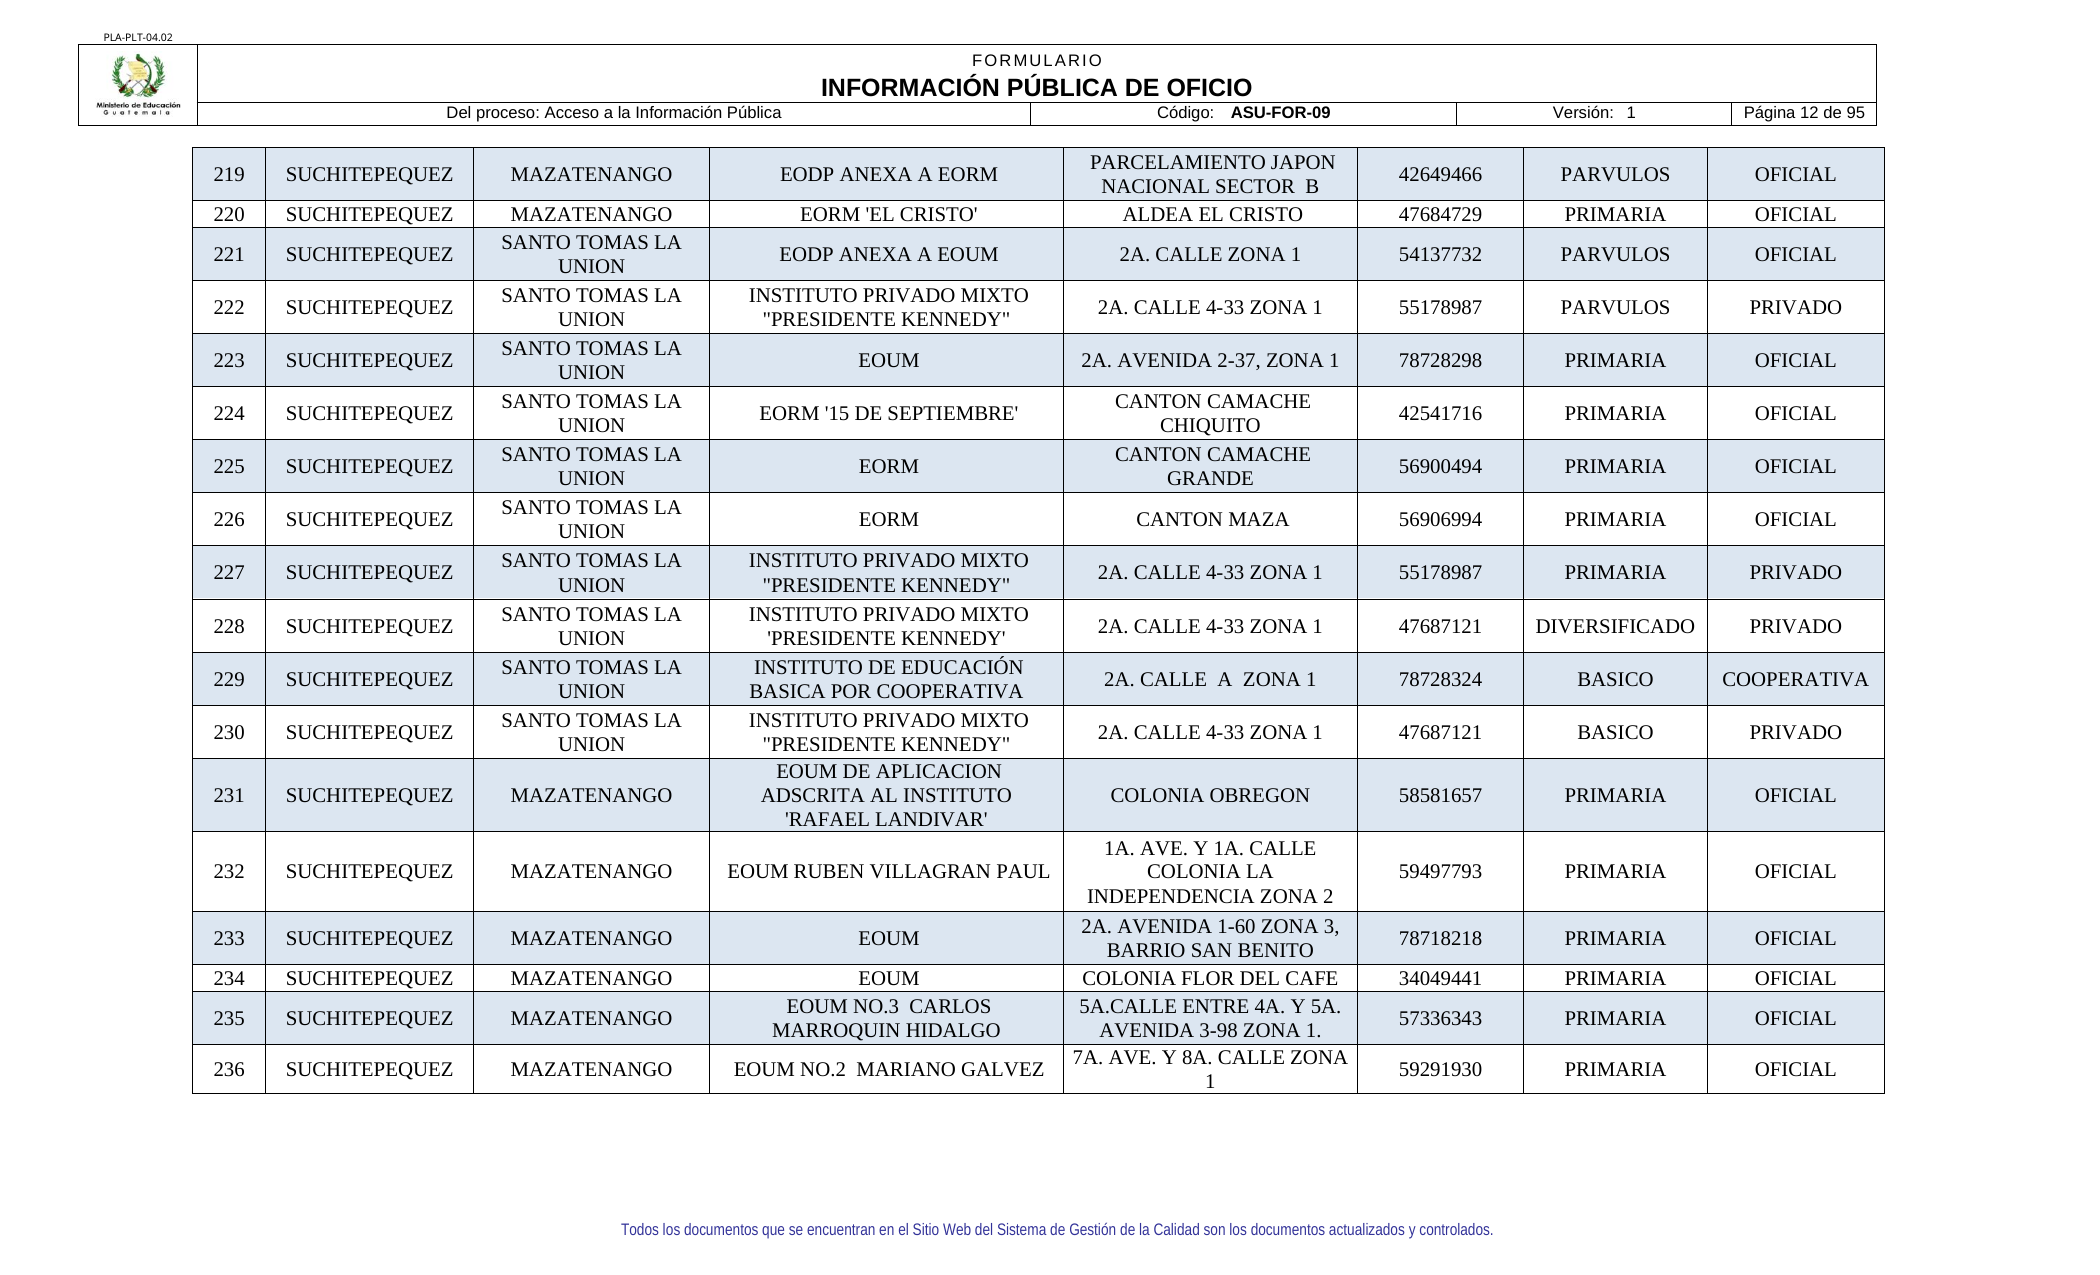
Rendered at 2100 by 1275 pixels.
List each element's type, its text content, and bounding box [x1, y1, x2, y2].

table_cell MAZATENANGO [474, 759, 709, 831]
table_cell PRIVADO [1708, 546, 1884, 598]
table_cell PRIMARIA [1524, 992, 1707, 1044]
table_cell INSTITUTO PRIVADO MIXTO 'PRESIDENTE KENNEDY' [710, 600, 1063, 652]
table_cell EOUM DE APLICACION ADSCRITA AL INSTITUTO 'RAFAEL LANDIVAR' [710, 759, 1063, 831]
table_cell OFICIAL [1708, 992, 1884, 1044]
table_cell OFICIAL [1708, 912, 1884, 964]
table_cell CANTON CAMACHE CHIQUITO [1064, 387, 1357, 439]
table_cell MAZATENANGO [474, 992, 709, 1044]
table_cell 59497793 [1358, 832, 1523, 911]
table_cell PARCELAMIENTO JAPON NACIONAL SECTOR B [1064, 148, 1357, 200]
table_cell SANTO TOMAS LA UNION [474, 493, 709, 545]
table_cell OFICIAL [1708, 832, 1884, 911]
table_cell SUCHITEPEQUEZ [266, 832, 473, 911]
table_cell EOUM [710, 965, 1063, 991]
table_cell 57336343 [1358, 992, 1523, 1044]
table_cell 1A. AVE. Y 1A. CALLE COLONIA LA INDEPENDENCIA ZONA 2 [1064, 832, 1357, 911]
table_cell BASICO [1524, 653, 1707, 705]
table_cell EODP ANEXA A EORM [710, 148, 1063, 200]
table_cell 5A.CALLE ENTRE 4A. Y 5A. AVENIDA 3-98 ZONA 1. [1064, 992, 1357, 1044]
table_cell SUCHITEPEQUEZ [266, 148, 473, 200]
table_cell OFICIAL [1708, 201, 1884, 227]
table_cell 232 [193, 832, 265, 911]
table_cell SANTO TOMAS LA UNION [474, 228, 709, 280]
table_cell DIVERSIFICADO [1524, 600, 1707, 652]
table_cell 78718218 [1358, 912, 1523, 964]
table_cell 226 [193, 493, 265, 545]
table_cell MAZATENANGO [474, 912, 709, 964]
table_cell SANTO TOMAS LA UNION [474, 281, 709, 333]
table_cell 59291930 [1358, 1045, 1523, 1093]
table_cell PRIMARIA [1524, 387, 1707, 439]
picture [95, 51, 181, 117]
table_cell CANTON CAMACHE GRANDE [1064, 440, 1357, 492]
table_cell PRIMARIA [1524, 493, 1707, 545]
table_cell 55178987 [1358, 546, 1523, 598]
table_cell 2A. AVENIDA 2-37, ZONA 1 [1064, 334, 1357, 386]
table_cell SANTO TOMAS LA UNION [474, 440, 709, 492]
table_cell EODP ANEXA A EOUM [710, 228, 1063, 280]
table_cell SANTO TOMAS LA UNION [474, 387, 709, 439]
table_cell 78728324 [1358, 653, 1523, 705]
table_cell OFICIAL [1708, 228, 1884, 280]
table_cell SUCHITEPEQUEZ [266, 493, 473, 545]
table_cell 234 [193, 965, 265, 991]
table_cell SUCHITEPEQUEZ [266, 281, 473, 333]
table_cell 224 [193, 387, 265, 439]
table_cell INSTITUTO PRIVADO MIXTO "PRESIDENTE KENNEDY" [710, 546, 1063, 598]
table_cell 230 [193, 706, 265, 758]
table_cell COLONIA OBREGON [1064, 759, 1357, 831]
table_cell SANTO TOMAS LA UNION [474, 334, 709, 386]
table_cell 2A. CALLE 4-33 ZONA 1 [1064, 706, 1357, 758]
table_cell MAZATENANGO [474, 832, 709, 911]
table_cell PRIMARIA [1524, 334, 1707, 386]
table_cell SUCHITEPEQUEZ [266, 912, 473, 964]
table_cell 2A. CALLE A ZONA 1 [1064, 653, 1357, 705]
table_cell INSTITUTO PRIVADO MIXTO "PRESIDENTE KENNEDY" [710, 281, 1063, 333]
table_cell SANTO TOMAS LA UNION [474, 706, 709, 758]
table_cell EORM [710, 440, 1063, 492]
table_cell SUCHITEPEQUEZ [266, 440, 473, 492]
table_cell 47687121 [1358, 706, 1523, 758]
table_cell 227 [193, 546, 265, 598]
table_cell PRIVADO [1708, 706, 1884, 758]
table_cell SUCHITEPEQUEZ [266, 1045, 473, 1093]
table_cell MAZATENANGO [474, 201, 709, 227]
table_cell OFICIAL [1708, 387, 1884, 439]
table_cell 223 [193, 334, 265, 386]
table_cell OFICIAL [1708, 1045, 1884, 1093]
table_cell PRIVADO [1708, 600, 1884, 652]
table_cell EOUM [710, 912, 1063, 964]
table_cell SUCHITEPEQUEZ [266, 759, 473, 831]
table_cell SUCHITEPEQUEZ [266, 228, 473, 280]
table_cell SUCHITEPEQUEZ [266, 600, 473, 652]
table_cell PARVULOS [1524, 281, 1707, 333]
table_cell 54137732 [1358, 228, 1523, 280]
table_cell COLONIA FLOR DEL CAFE [1064, 965, 1357, 991]
table_cell OFICIAL [1708, 759, 1884, 831]
table_cell 2A. CALLE 4-33 ZONA 1 [1064, 546, 1357, 598]
table_cell PRIVADO [1708, 281, 1884, 333]
table_cell SUCHITEPEQUEZ [266, 706, 473, 758]
table_cell 7A. AVE. Y 8A. CALLE ZONA 1 [1064, 1045, 1357, 1093]
table_cell ALDEA EL CRISTO [1064, 201, 1357, 227]
table_cell 228 [193, 600, 265, 652]
table_cell 235 [193, 992, 265, 1044]
table_cell SUCHITEPEQUEZ [266, 387, 473, 439]
table_cell 231 [193, 759, 265, 831]
table_cell 222 [193, 281, 265, 333]
table_cell EORM 'EL CRISTO' [710, 201, 1063, 227]
table_cell INSTITUTO PRIVADO MIXTO "PRESIDENTE KENNEDY" [710, 706, 1063, 758]
table_cell PARVULOS [1524, 148, 1707, 200]
table_cell 58581657 [1358, 759, 1523, 831]
table_cell PARVULOS [1524, 228, 1707, 280]
table_cell SUCHITEPEQUEZ [266, 334, 473, 386]
table_cell SANTO TOMAS LA UNION [474, 653, 709, 705]
table_cell 2A. CALLE ZONA 1 [1064, 228, 1357, 280]
table_cell 47687121 [1358, 600, 1523, 652]
table_cell OFICIAL [1708, 965, 1884, 991]
table_cell SUCHITEPEQUEZ [266, 201, 473, 227]
table_cell SUCHITEPEQUEZ [266, 965, 473, 991]
table_cell PRIMARIA [1524, 1045, 1707, 1093]
table_cell EORM [710, 493, 1063, 545]
table_cell 42649466 [1358, 148, 1523, 200]
table_cell PRIMARIA [1524, 965, 1707, 991]
table_cell 233 [193, 912, 265, 964]
table_cell 56900494 [1358, 440, 1523, 492]
table_cell OFICIAL [1708, 148, 1884, 200]
table_cell OFICIAL [1708, 440, 1884, 492]
table_cell PRIMARIA [1524, 440, 1707, 492]
table_cell EOUM RUBEN VILLAGRAN PAUL [710, 832, 1063, 911]
table_cell 229 [193, 653, 265, 705]
table_cell OFICIAL [1708, 493, 1884, 545]
table_cell EOUM [710, 334, 1063, 386]
table_cell EORM '15 DE SEPTIEMBRE' [710, 387, 1063, 439]
table_cell SANTO TOMAS LA UNION [474, 546, 709, 598]
table_cell 78728298 [1358, 334, 1523, 386]
table_cell 56906994 [1358, 493, 1523, 545]
table_cell PRIMARIA [1524, 912, 1707, 964]
table_cell 42541716 [1358, 387, 1523, 439]
table_cell EOUM NO.2 MARIANO GALVEZ [710, 1045, 1063, 1093]
table_cell PRIMARIA [1524, 759, 1707, 831]
table_cell SUCHITEPEQUEZ [266, 992, 473, 1044]
table_cell 236 [193, 1045, 265, 1093]
table_cell 2A. AVENIDA 1-60 ZONA 3, BARRIO SAN BENITO [1064, 912, 1357, 964]
table_cell SUCHITEPEQUEZ [266, 546, 473, 598]
table_cell CANTON MAZA [1064, 493, 1357, 545]
table_cell 34049441 [1358, 965, 1523, 991]
table_cell BASICO [1524, 706, 1707, 758]
table_cell OFICIAL [1708, 334, 1884, 386]
table_cell PRIMARIA [1524, 546, 1707, 598]
table_cell 220 [193, 201, 265, 227]
table_cell MAZATENANGO [474, 965, 709, 991]
table_cell 2A. CALLE 4-33 ZONA 1 [1064, 600, 1357, 652]
table_cell MAZATENANGO [474, 148, 709, 200]
table_cell SUCHITEPEQUEZ [266, 653, 473, 705]
table_cell 219 [193, 148, 265, 200]
table_cell PRIMARIA [1524, 832, 1707, 911]
table_cell 47684729 [1358, 201, 1523, 227]
table_cell 225 [193, 440, 265, 492]
table_cell SANTO TOMAS LA UNION [474, 600, 709, 652]
table_cell 2A. CALLE 4-33 ZONA 1 [1064, 281, 1357, 333]
table_cell INSTITUTO DE EDUCACIÓN BASICA POR COOPERATIVA [710, 653, 1063, 705]
table_cell MAZATENANGO [474, 1045, 709, 1093]
table_cell EOUM NO.3 CARLOS MARROQUIN HIDALGO [710, 992, 1063, 1044]
table_cell COOPERATIVA [1708, 653, 1884, 705]
table_cell PRIMARIA [1524, 201, 1707, 227]
table_cell 221 [193, 228, 265, 280]
table_cell 55178987 [1358, 281, 1523, 333]
